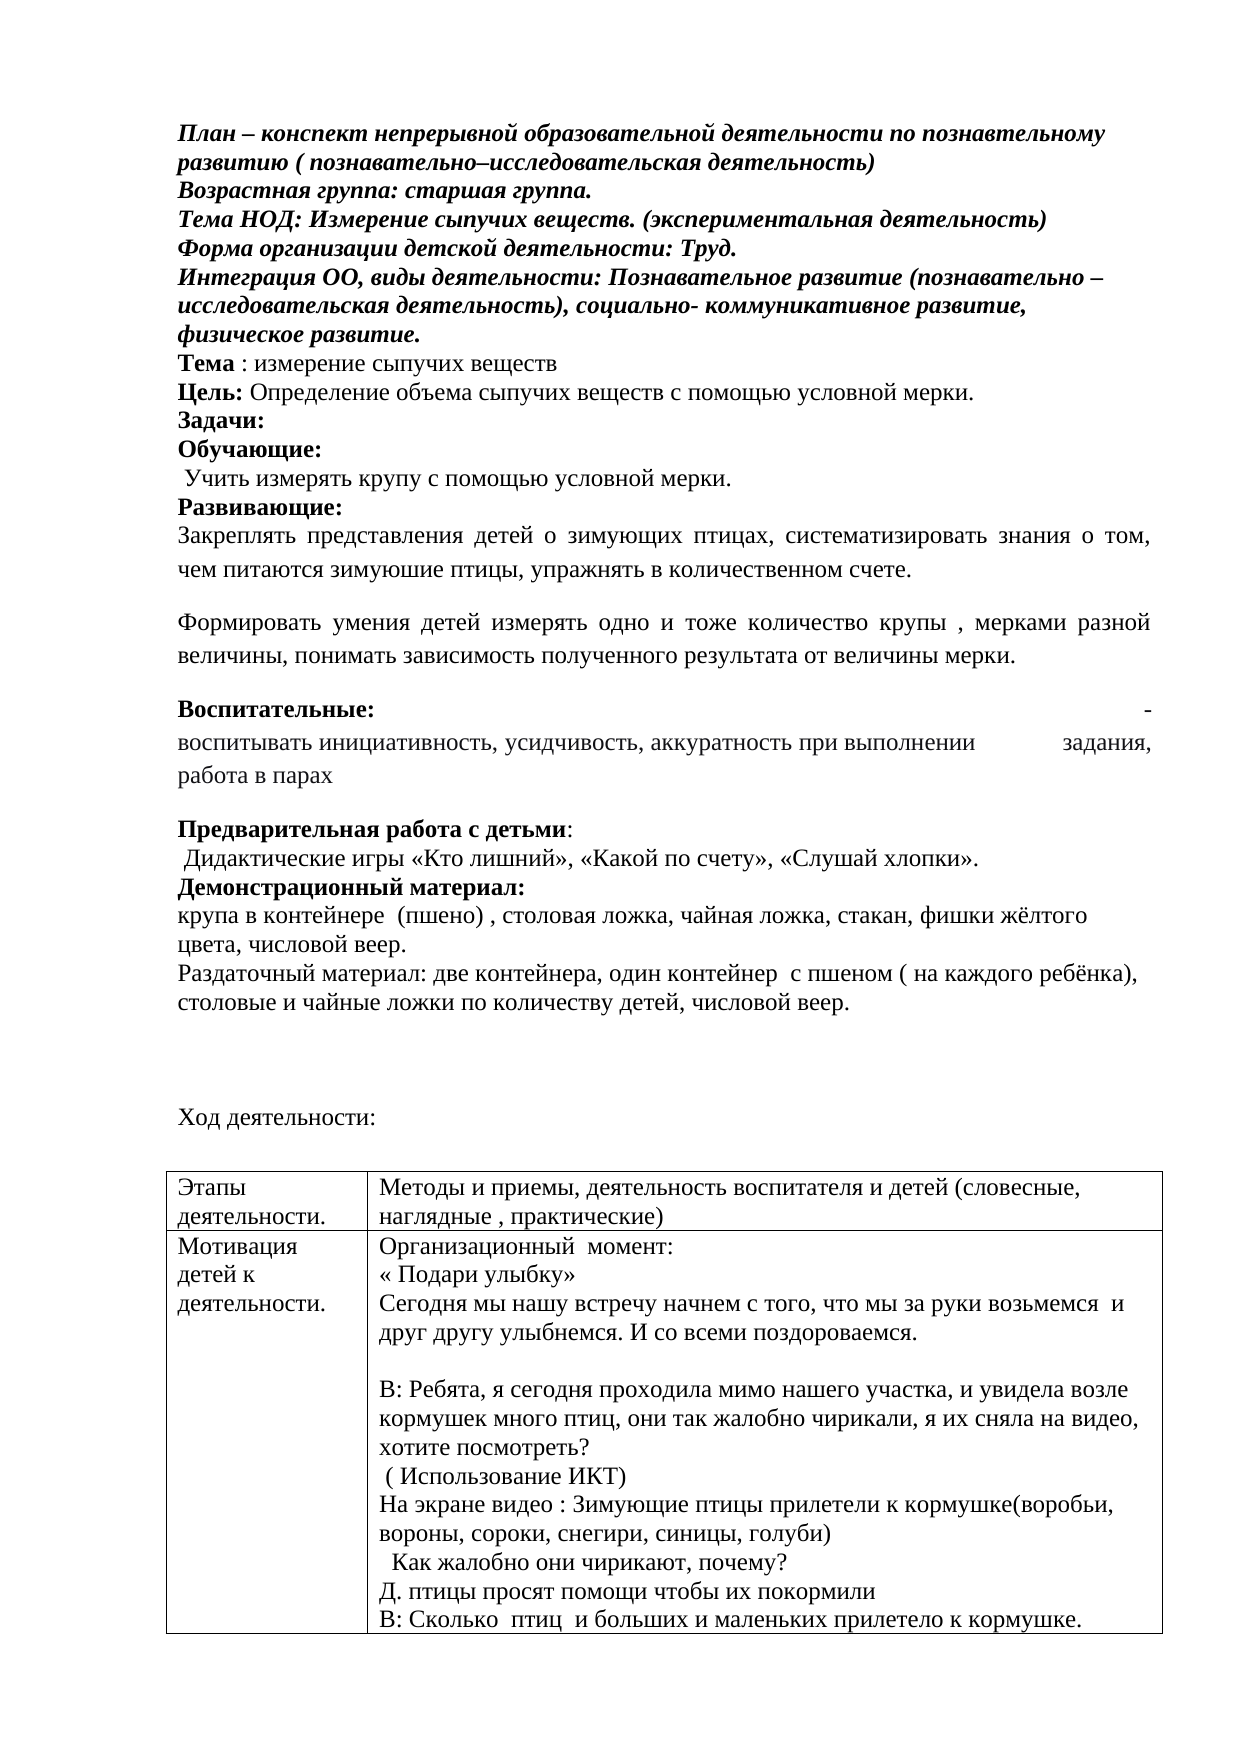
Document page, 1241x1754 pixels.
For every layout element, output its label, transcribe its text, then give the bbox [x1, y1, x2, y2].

text Обучающие: [177, 434, 1152, 463]
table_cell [167, 1231, 367, 1633]
text Демонстрационный материал: [177, 872, 1152, 901]
text Развивающие: [177, 492, 1152, 521]
table_header Методы и приемы, деятельность воспитателя и детей (словесные, наглядные , практические) [368, 1172, 1162, 1230]
text Дидактические игры «Кто лишний», «Какой по счету», «Слушай хлопки». [177, 843, 1152, 872]
text крупа в контейнере (пшено) , столовая ложка, чайная ложка, стакан, фишки жёлтого цвета, числовой веер. [177, 901, 1152, 958]
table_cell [368, 1231, 1162, 1633]
text Возрастная группа: старшая группа. [177, 176, 1152, 204]
text Воспитательные: воспитывать инициативность, усидчивость, аккуратность при выполнении задания, работа в парах [177, 694, 1152, 753]
text Формировать умения детей измерять одно и тоже количество крупы , мерками разной величины, понимать зависимость полученного результата от величины мерки. [177, 607, 1152, 669]
text Воспитательные: воспитывать инициативность, усидчивость, аккуратность при выполнении задания, работа в парах [177, 750, 1152, 789]
table_header Этапы деятельности. [167, 1172, 367, 1230]
text Тема : измерение сыпучих веществ [177, 348, 1152, 377]
text Закреплять представления детей о зимующих птицах, систематизировать знания о том, чем питаются зимуюшие птицы, упражнять в количественном счете. [177, 521, 1152, 582]
text Форма организации детской деятельности: Труд. [177, 233, 1152, 262]
text План – конспект непрерывной образовательной деятельности по познавтельному развитию ( познавательно–исследовательская деятельность) [177, 118, 1152, 176]
text Задачи: [177, 406, 1152, 434]
text Тема НОД: Измерение сыпучих веществ. (экспериментальная деятельность) [177, 204, 1152, 233]
text Предварительная работа с детьми: [177, 814, 1152, 843]
text Цель: Определение объема сыпучих веществ с помощью условной мерки. [177, 377, 1152, 406]
text Интеграция ОО, виды деятельности: Познавательное развитие (познавательно –исследовательская деятельность), социально- коммуникативное развитие, физическое развитие. [177, 262, 1152, 348]
text Раздаточный материал: две контейнера, один контейнер с пшеном ( на каждого ребёнка), столовые и чайные ложки по количеству детей, числовой веер. [177, 958, 1152, 1016]
text Учить измерять крупу с помощью условной мерки. [177, 463, 1152, 492]
text Ход деятельности: [177, 1102, 1152, 1131]
